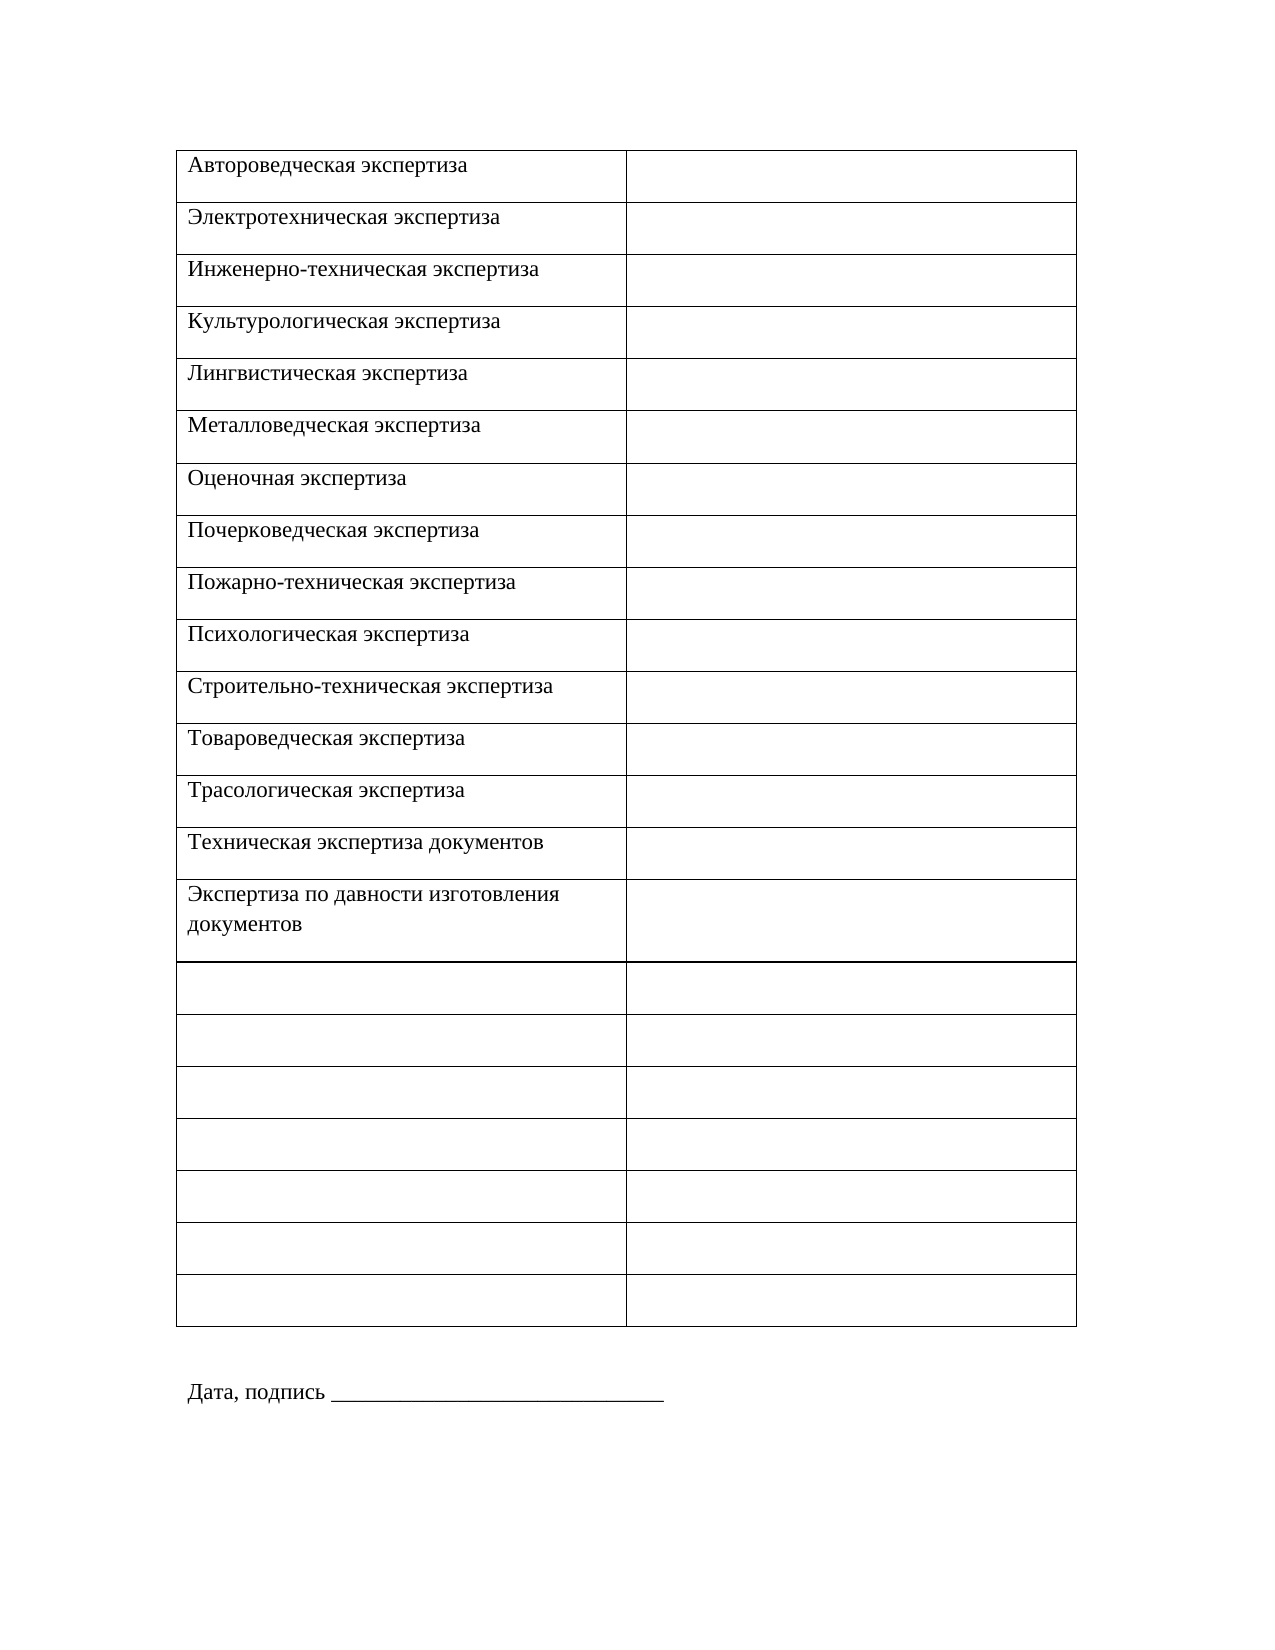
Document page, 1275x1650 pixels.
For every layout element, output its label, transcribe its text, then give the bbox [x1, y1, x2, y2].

table_cell [627, 620, 1076, 671]
table_cell [627, 963, 1076, 1013]
table_cell [627, 464, 1076, 514]
table_cell Электротехническая экспертиза [177, 203, 626, 254]
table_cell Оценочная экспертиза [177, 464, 626, 514]
table_cell Культурологическая экспертиза [177, 307, 626, 358]
table_cell Техническая экспертиза документов [177, 828, 626, 879]
text Дата, подпись _____________________________ [187, 1378, 1087, 1404]
table_cell [627, 672, 1076, 723]
table_cell [177, 1275, 626, 1326]
table_cell [627, 203, 1076, 254]
table_cell [627, 1119, 1076, 1170]
table_cell Психологическая экспертиза [177, 620, 626, 671]
table_cell Строительно-техническая экспертиза [177, 672, 626, 723]
table_cell [627, 1275, 1076, 1326]
table_cell Почерковедческая экспертиза [177, 516, 626, 567]
table_cell Автороведческая экспертиза [177, 151, 626, 202]
table_cell [627, 1067, 1076, 1118]
table_cell Металловедческая экспертиза [177, 411, 626, 462]
table_cell [627, 828, 1076, 879]
table_cell [627, 880, 1076, 961]
table_cell [627, 724, 1076, 775]
table_cell [627, 1223, 1076, 1274]
table_cell Инженерно-техническая экспертиза [177, 255, 626, 306]
table_cell [627, 359, 1076, 410]
table_cell Товароведческая экспертиза [177, 724, 626, 775]
table_cell [627, 151, 1076, 202]
table_cell Трасологическая экспертиза [177, 776, 626, 827]
table_cell [627, 516, 1076, 567]
table_cell [627, 411, 1076, 462]
table_cell Лингвистическая экспертиза [177, 359, 626, 410]
table_cell [177, 963, 626, 1013]
table_cell [177, 1015, 626, 1066]
table_cell [177, 1119, 626, 1170]
table_cell [627, 307, 1076, 358]
table_cell [627, 776, 1076, 827]
table_cell [177, 1171, 626, 1222]
table_cell [177, 1067, 626, 1118]
table_cell [627, 255, 1076, 306]
table_cell [177, 1223, 626, 1274]
table_cell Пожарно-техническая экспертиза [177, 568, 626, 619]
table_cell [627, 1171, 1076, 1222]
table_cell [627, 1015, 1076, 1066]
table_cell [627, 568, 1076, 619]
table_cell Экспертиза по давности изготовления документов [177, 880, 626, 961]
